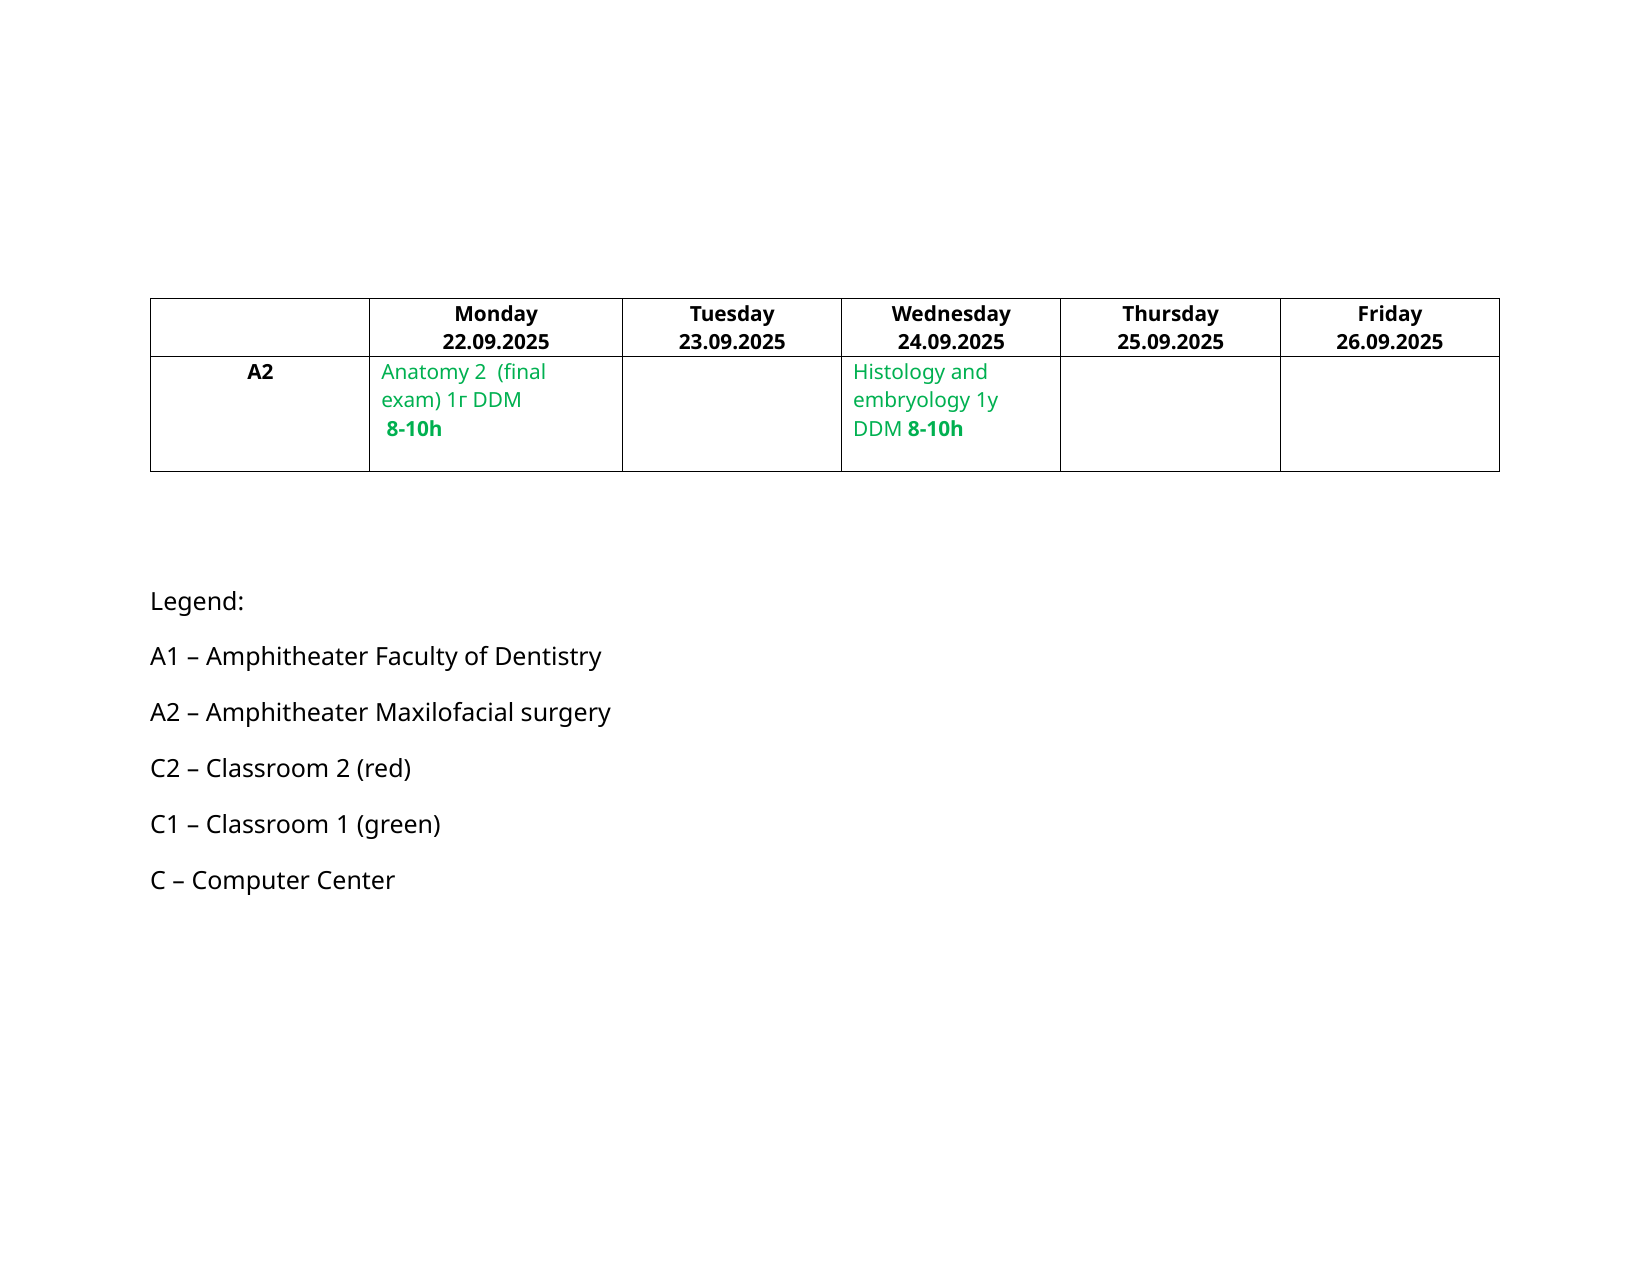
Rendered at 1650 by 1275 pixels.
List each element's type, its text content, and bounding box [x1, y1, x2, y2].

table_cell Histology and embryology 1y DDM 8-10h [842, 357, 1060, 471]
table_header [151, 299, 369, 356]
text C2 – Classroom 2 (red) [150, 751, 1500, 785]
table_header Friday 26.09.2025 [1281, 299, 1499, 356]
table_cell [1061, 357, 1280, 471]
table_header Tuesday 23.09.2025 [623, 299, 841, 356]
table_cell А2 [151, 357, 369, 471]
table_header Wednesday 24.09.2025 [842, 299, 1060, 356]
table_header Monday 22.09.2025 [370, 299, 622, 356]
table_cell Anatomy 2 (final exam) 1г DDM 8-10h [370, 357, 622, 471]
text C1 – Classroom 1 (green) [150, 807, 1500, 841]
table_cell [623, 357, 841, 471]
text Legend: [150, 583, 1500, 617]
table_cell [1281, 357, 1499, 471]
text C – Computer Center [150, 862, 1500, 896]
table_header Thursday 25.09.2025 [1061, 299, 1280, 356]
text А2 – Amphitheater Maxilofacial surgery [150, 695, 1500, 729]
text А1 – Amphitheater Faculty of Dentistry [150, 639, 1500, 673]
